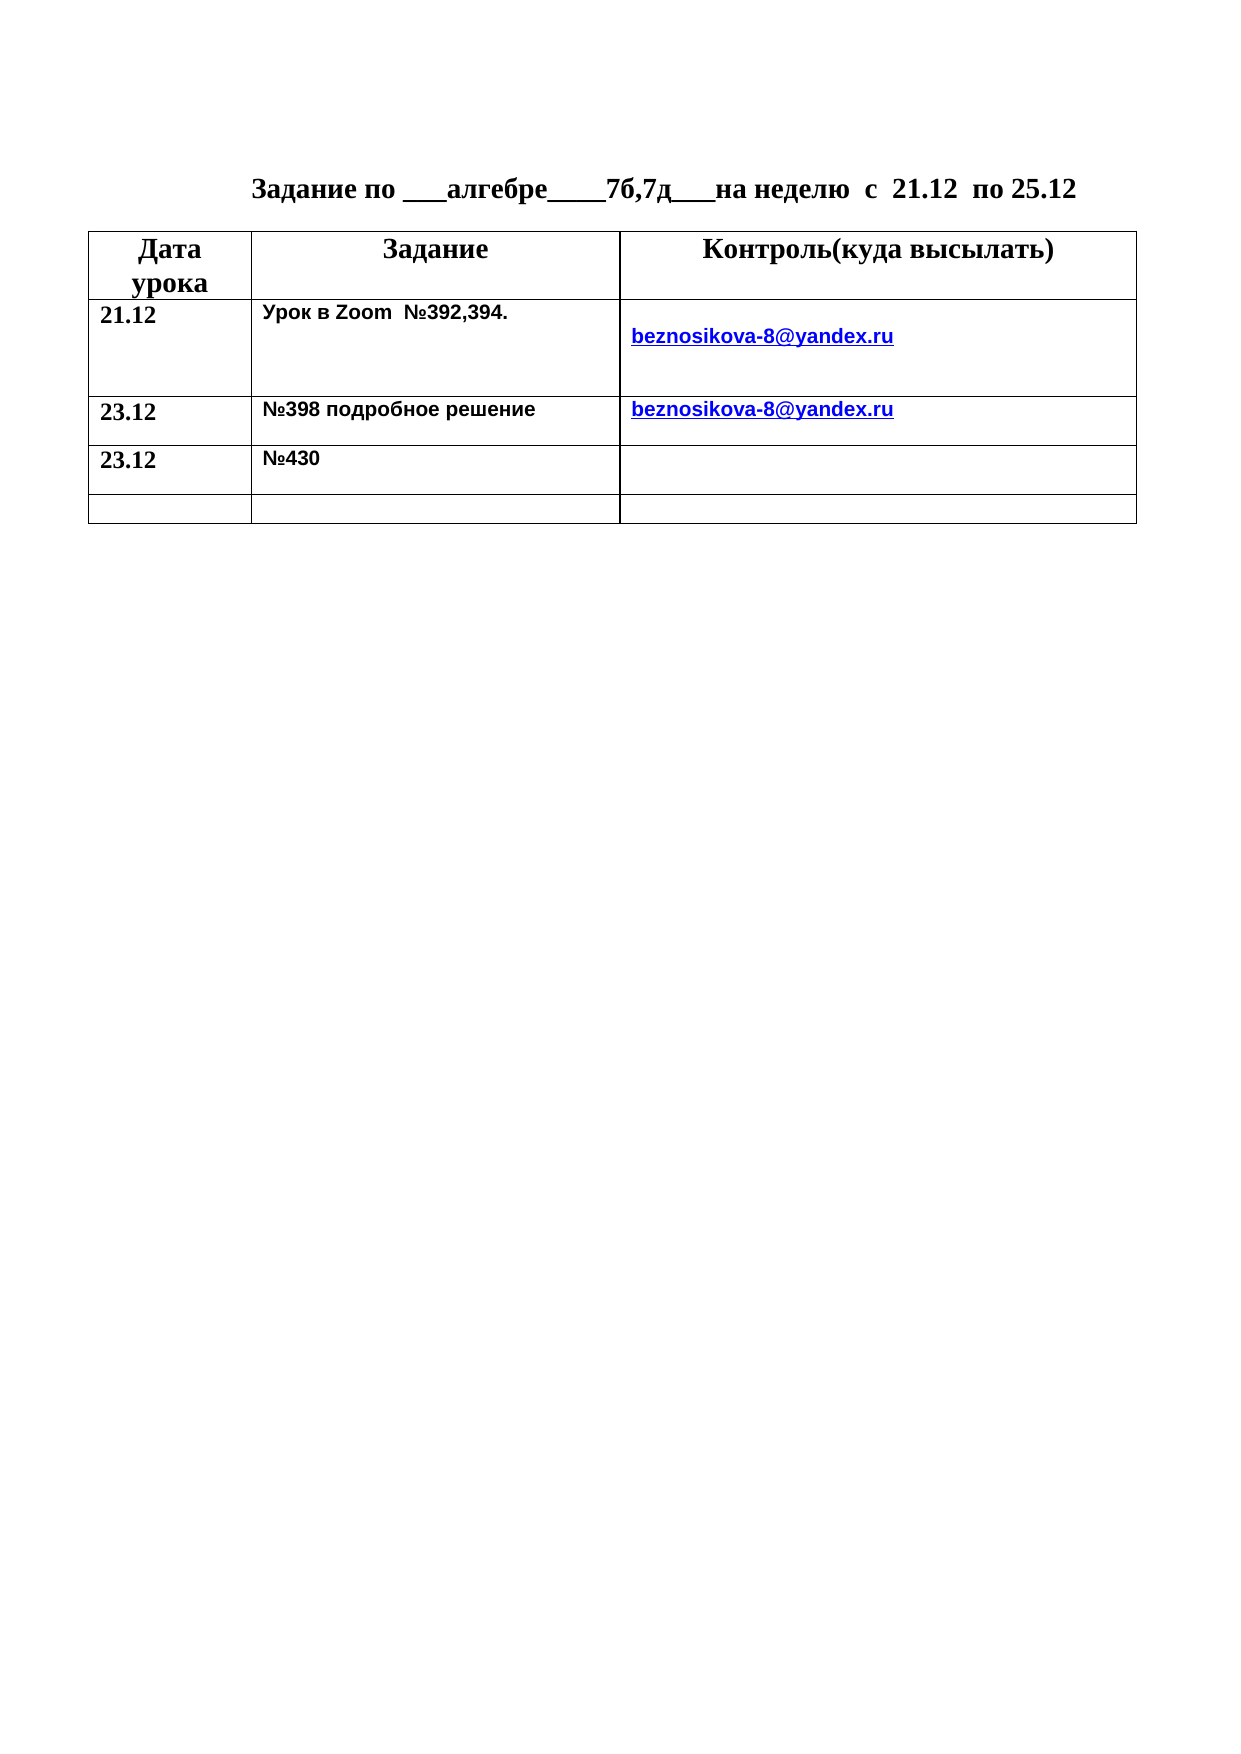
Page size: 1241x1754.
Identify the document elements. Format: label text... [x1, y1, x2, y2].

table_cell №430 [252, 446, 619, 493]
table_cell №398 подробное решение [252, 397, 619, 444]
table_header Дата урока [89, 232, 251, 299]
table_cell Урок в Zoom №392,394. [252, 300, 619, 396]
table_cell beznosikova-8@yandex.ru [621, 300, 1136, 396]
table_cell 21.12 [89, 300, 251, 396]
table_cell 23.12 [89, 446, 251, 493]
table_cell beznosikova-8@yandex.ru [621, 397, 1136, 444]
table_cell [252, 495, 619, 523]
table_cell [621, 446, 1136, 493]
table_cell 23.12 [89, 397, 251, 444]
text Задание по ___алгебре____7б,7д___на неделю с 21.12 по 25.12 [177, 171, 1152, 205]
table_header Контроль(куда высылать) [621, 232, 1136, 299]
table_cell [89, 495, 251, 523]
table_header Задание [252, 232, 619, 299]
table_cell [621, 495, 1136, 523]
